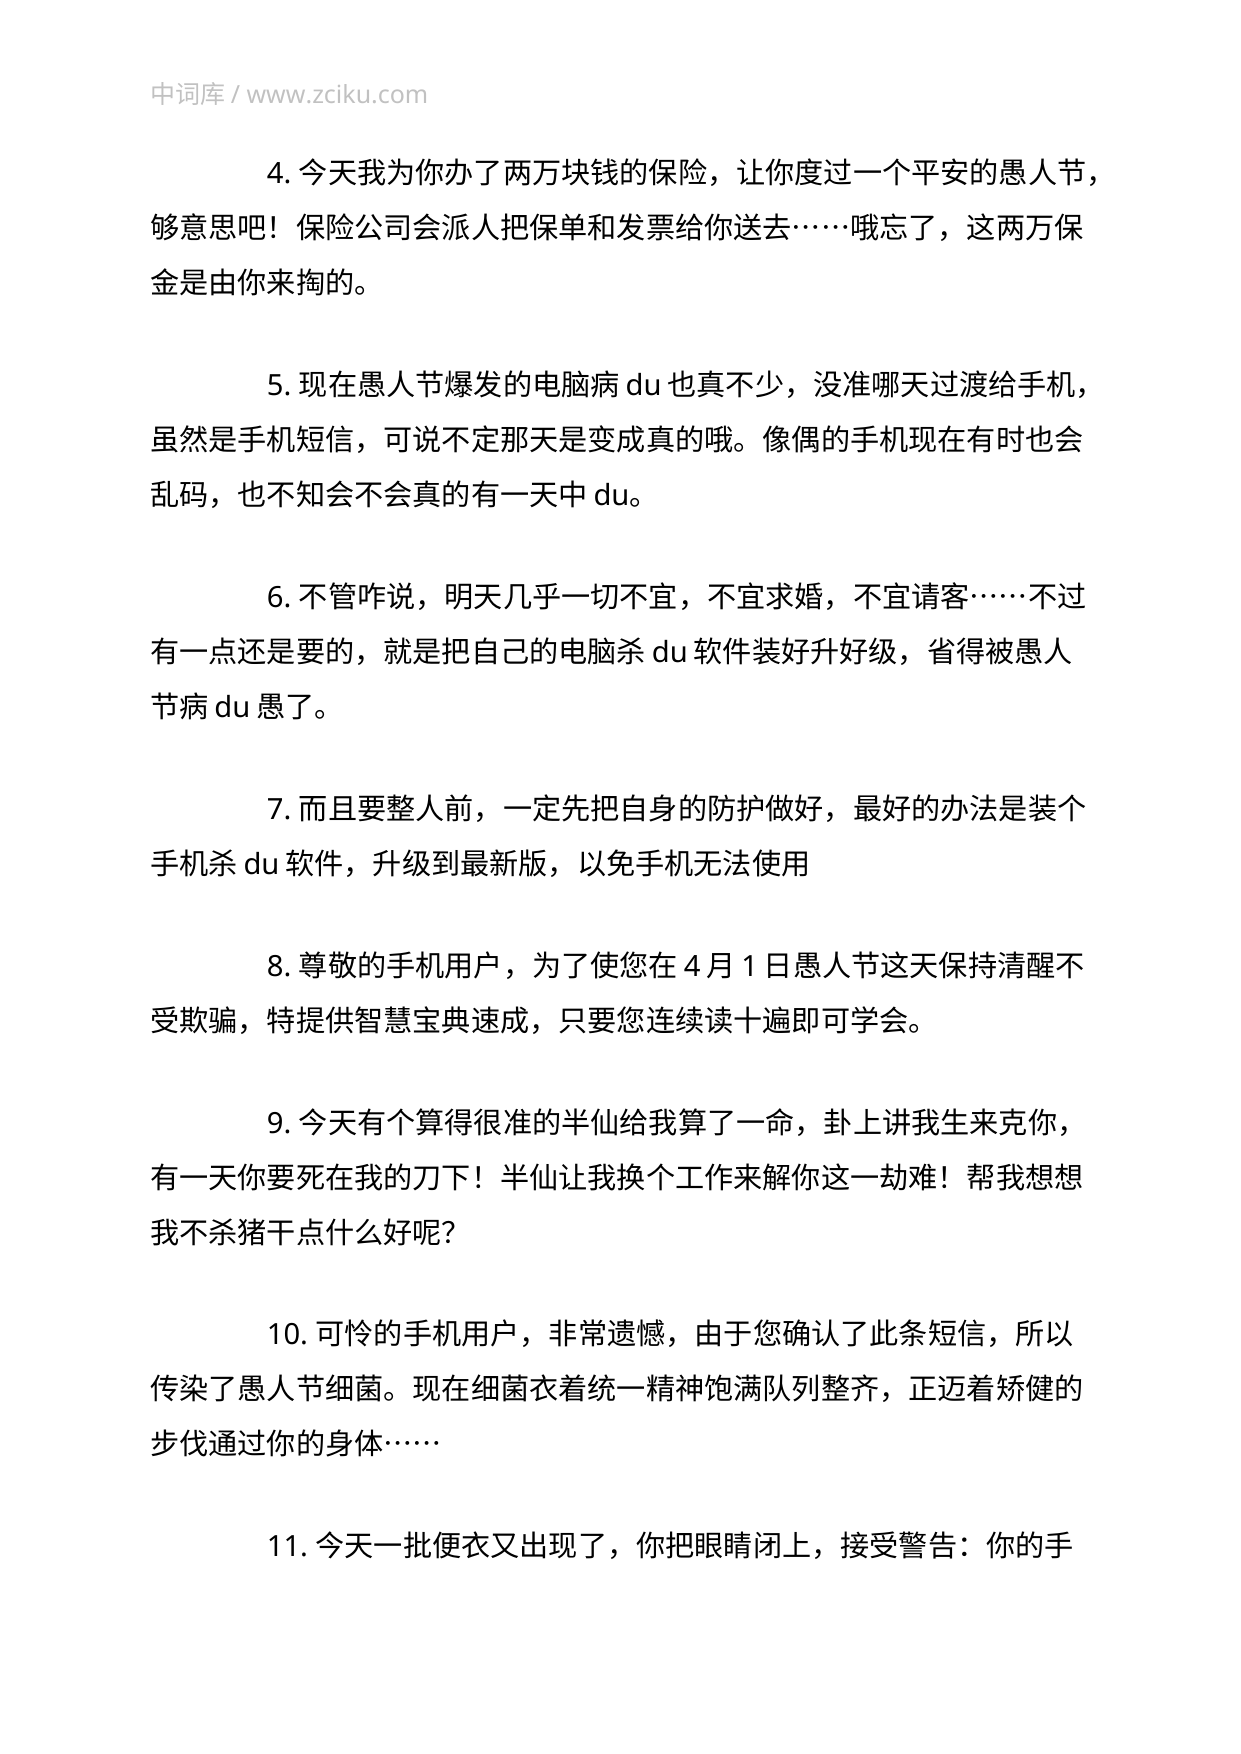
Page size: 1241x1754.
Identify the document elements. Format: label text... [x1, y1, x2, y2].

text 4. 今天我为你办了两万块钱的保险，让你度过一个平安的愚人节，够意思吧！保险公司会派人把保单和发票给你送去……哦忘了，这两万保金是由你来掏的。 [150, 150, 1090, 302]
text 9. 今天有个算得很准的半仙给我算了一命，卦上讲我生来克你，有一天你要死在我的刀下！半仙让我换个工作来解你这一劫难！帮我想想我不杀猪干点什么好呢？ [150, 1099, 1090, 1251]
text 8. 尊敬的手机用户，为了使您在4月1日愚人节这天保持清醒不受欺骗，特提供智慧宝典速成，只要您连续读十遍即可学会。 [150, 942, 1090, 1040]
text 5. 现在愚人节爆发的电脑病du也真不少，没准哪天过渡给手机，虽然是手机短信，可说不定那天是变成真的哦。像偶的手机现在有时也会乱码，也不知会不会真的有一天中du。 [150, 362, 1090, 514]
text 6. 不管咋说，明天几乎一切不宜，不宜求婚，不宜请客……不过有一点还是要的，就是把自己的电脑杀du软件装好升好级，省得被愚人节病du愚了。 [150, 573, 1090, 726]
text 10. 可怜的手机用户，非常遗憾，由于您确认了此条短信，所以传染了愚人节细菌。现在细菌衣着统一精神饱满队列整齐，正迈着矫健的步伐通过你的身体…… [150, 1311, 1090, 1463]
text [150, 1523, 1090, 1565]
text 7. 而且要整人前，一定先把自身的防护做好，最好的办法是装个手机杀du软件，升级到最新版，以免手机无法使用 [150, 786, 1090, 883]
